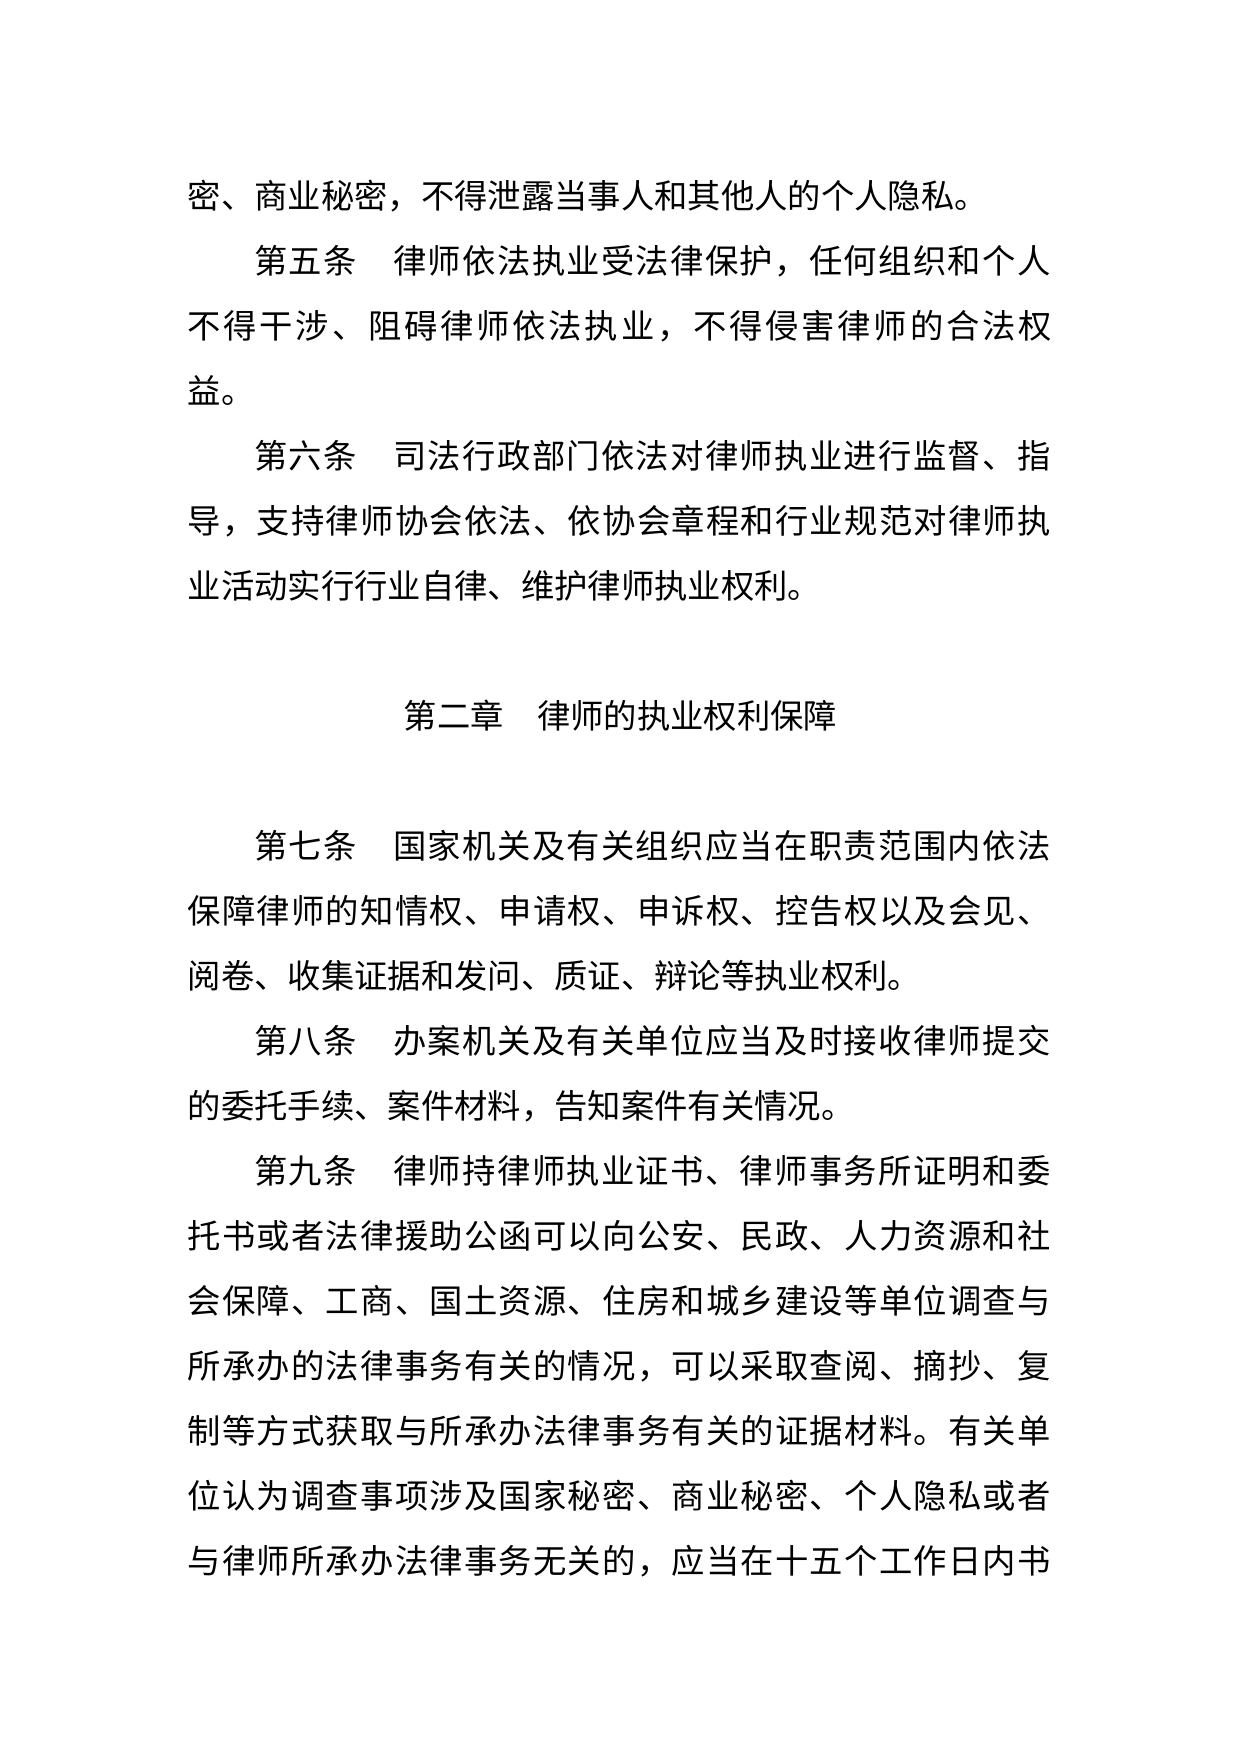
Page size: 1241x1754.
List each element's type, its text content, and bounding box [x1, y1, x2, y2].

text 第六条 司法行政部门依法对律师执业进行监督、指导，支持律师协会依法、依协会章程和行业规范对律师执业活动实行行业自律、维护律师执业权利。 [187, 422, 1053, 617]
text 第二章 律师的执业权利保障 [187, 682, 1053, 747]
text 第七条 国家机关及有关组织应当在职责范围内依法保障律师的知情权、申请权、申诉权、控告权以及会见、阅卷、收集证据和发问、质证、辩论等执业权利。 [187, 812, 1053, 1007]
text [187, 1137, 1053, 1592]
text 第八条 办案机关及有关单位应当及时接收律师提交的委托手续、案件材料，告知案件有关情况。 [187, 1007, 1053, 1137]
text 第五条 律师依法执业受法律保护，任何组织和个人不得干涉、阻碍律师依法执业，不得侵害律师的合法权益。 [187, 227, 1053, 422]
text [187, 162, 1053, 227]
